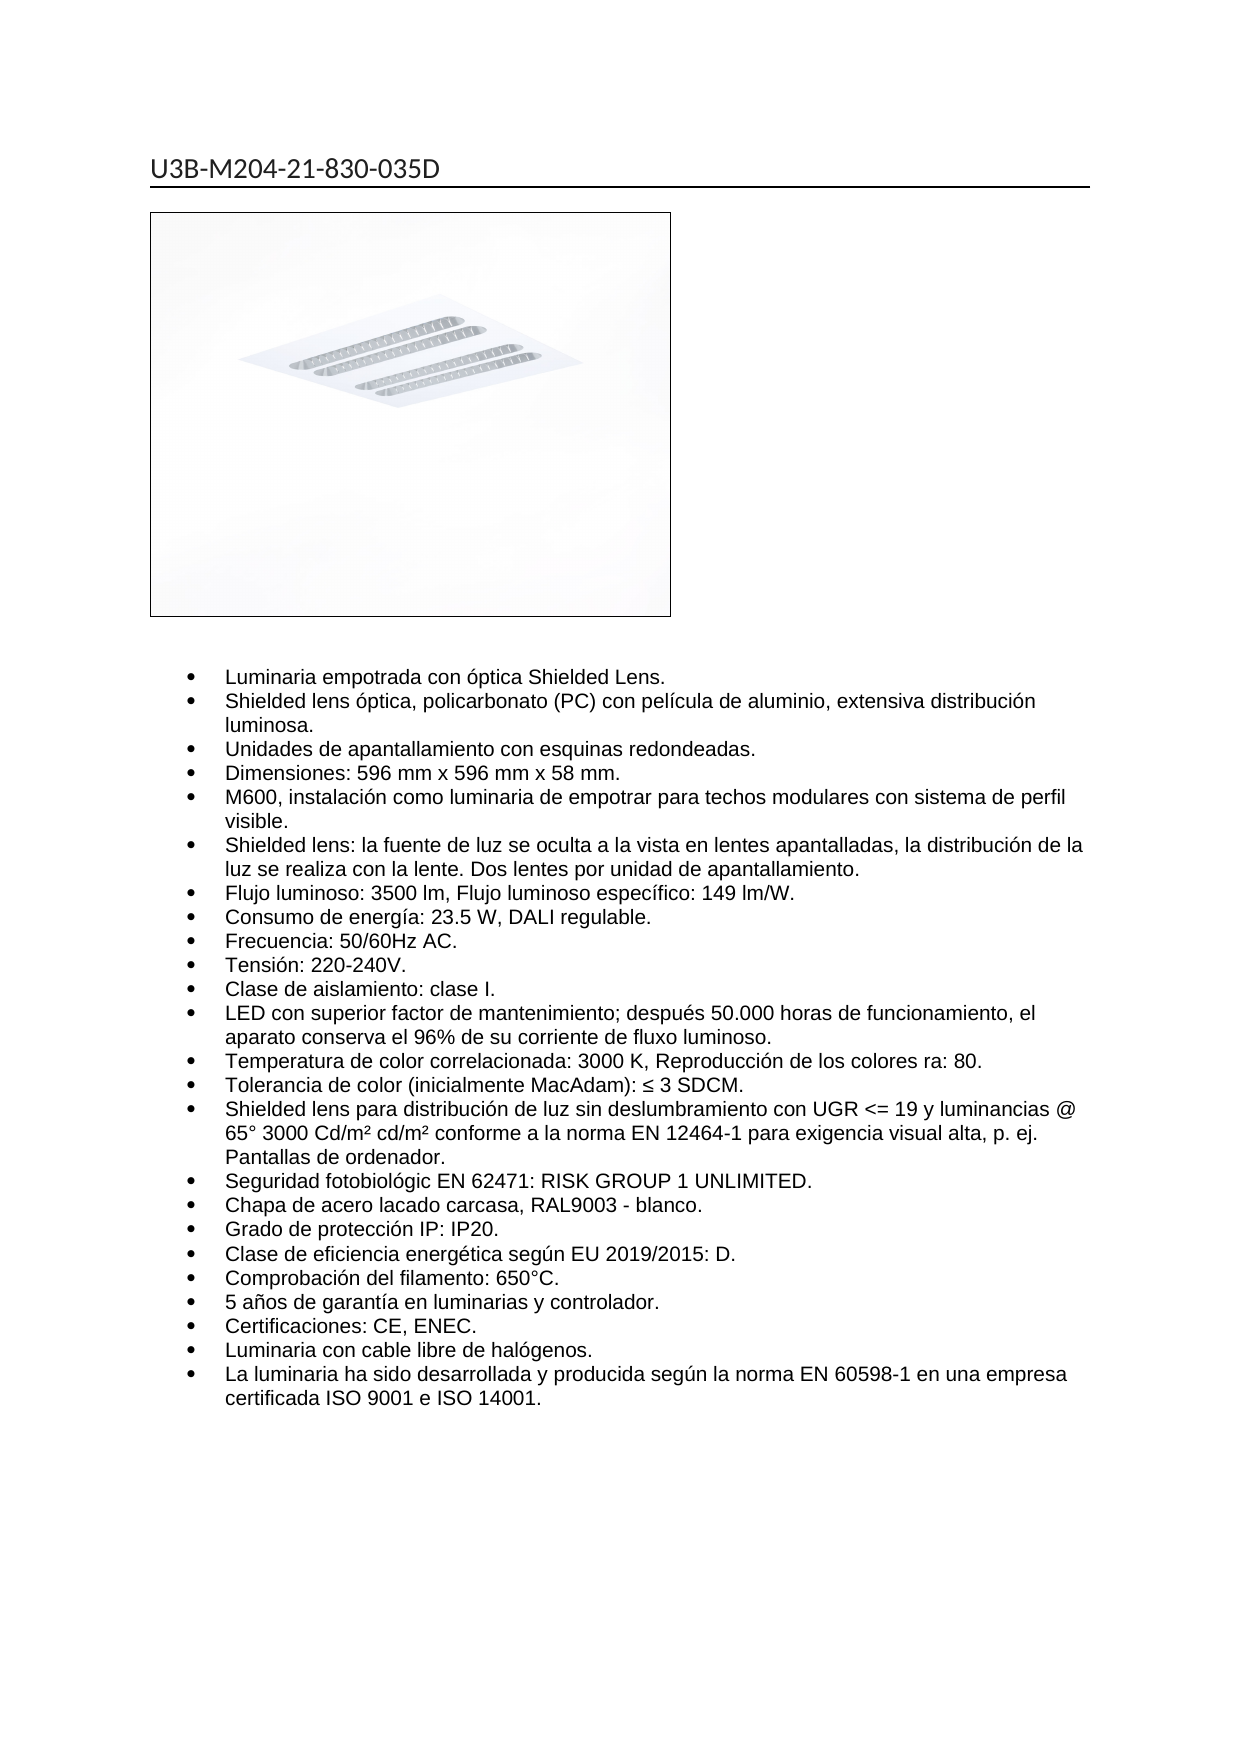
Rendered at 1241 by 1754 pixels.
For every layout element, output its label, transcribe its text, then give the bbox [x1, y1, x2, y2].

list Comprobación del filamento: 650°C. [187, 1265, 1090, 1289]
list Tolerancia de color (inicialmente MacAdam): ≤ 3 SDCM. [187, 1073, 1090, 1097]
list Shielded lens para distribución de luz sin deslumbramiento con UGR <= 19 y luminancias @ 65° 3000 Cd/m² cd/m² conforme a la norma EN 12464-1 para exigencia visual alta, p. ej. Pantallas de ordenador. [187, 1097, 1090, 1169]
text U3B-M204-21-830-035D [150, 150, 1090, 186]
list Certificaciones: CE, ENEC. [187, 1313, 1090, 1338]
list Dimensiones: 596 mm x 596 mm x 58 mm. [187, 761, 1090, 785]
list Flujo luminoso: 3500 lm, Flujo luminoso específico: 149 lm/W. [187, 881, 1090, 905]
list Seguridad fotobiológic EN 62471: RISK GROUP 1 UNLIMITED. [187, 1169, 1090, 1193]
list LED con superior factor de mantenimiento; después 50.000 horas de funcionamiento, el aparato conserva el 96% de su corriente de fluxo luminoso. [187, 1001, 1090, 1049]
list Shielded lens: la fuente de luz se oculta a la vista en lentes apantalladas, la distribución de la luz se realiza con la lente. Dos lentes por unidad de apantallamiento. [187, 833, 1090, 881]
list Frecuencia: 50/60Hz AC. [187, 929, 1090, 953]
list Tensión: 220-240V. [187, 953, 1090, 977]
list 5 años de garantía en luminarias y controlador. [187, 1289, 1090, 1313]
list Unidades de apantallamiento con esquinas redondeadas. [187, 737, 1090, 761]
list Clase de eficiencia energética según EU 2019/2015: D. [187, 1241, 1090, 1265]
list Clase de aislamiento: clase I. [187, 977, 1090, 1001]
list Luminaria con cable libre de halógenos. [187, 1338, 1090, 1362]
list La luminaria ha sido desarrollada y producida según la norma EN 60598-1 en una empresa certificada ISO 9001 e ISO 14001. [187, 1362, 1090, 1410]
list Shielded lens óptica, policarbonato (PC) con película de aluminio, extensiva distribución luminosa. [187, 688, 1090, 737]
picture [151, 213, 670, 616]
list Temperatura de color correlacionada: 3000 K, Reproducción de los colores ra: 80. [187, 1049, 1090, 1073]
list Consumo de energía: 23.5 W, DALI regulable. [187, 905, 1090, 929]
list Grado de protección IP: IP20. [187, 1217, 1090, 1241]
list M600, instalación como luminaria de empotrar para techos modulares con sistema de perfil visible. [187, 785, 1090, 833]
list Chapa de acero lacado carcasa, RAL9003 - blanco. [187, 1193, 1090, 1217]
list Luminaria empotrada con óptica Shielded Lens. [187, 664, 1090, 688]
